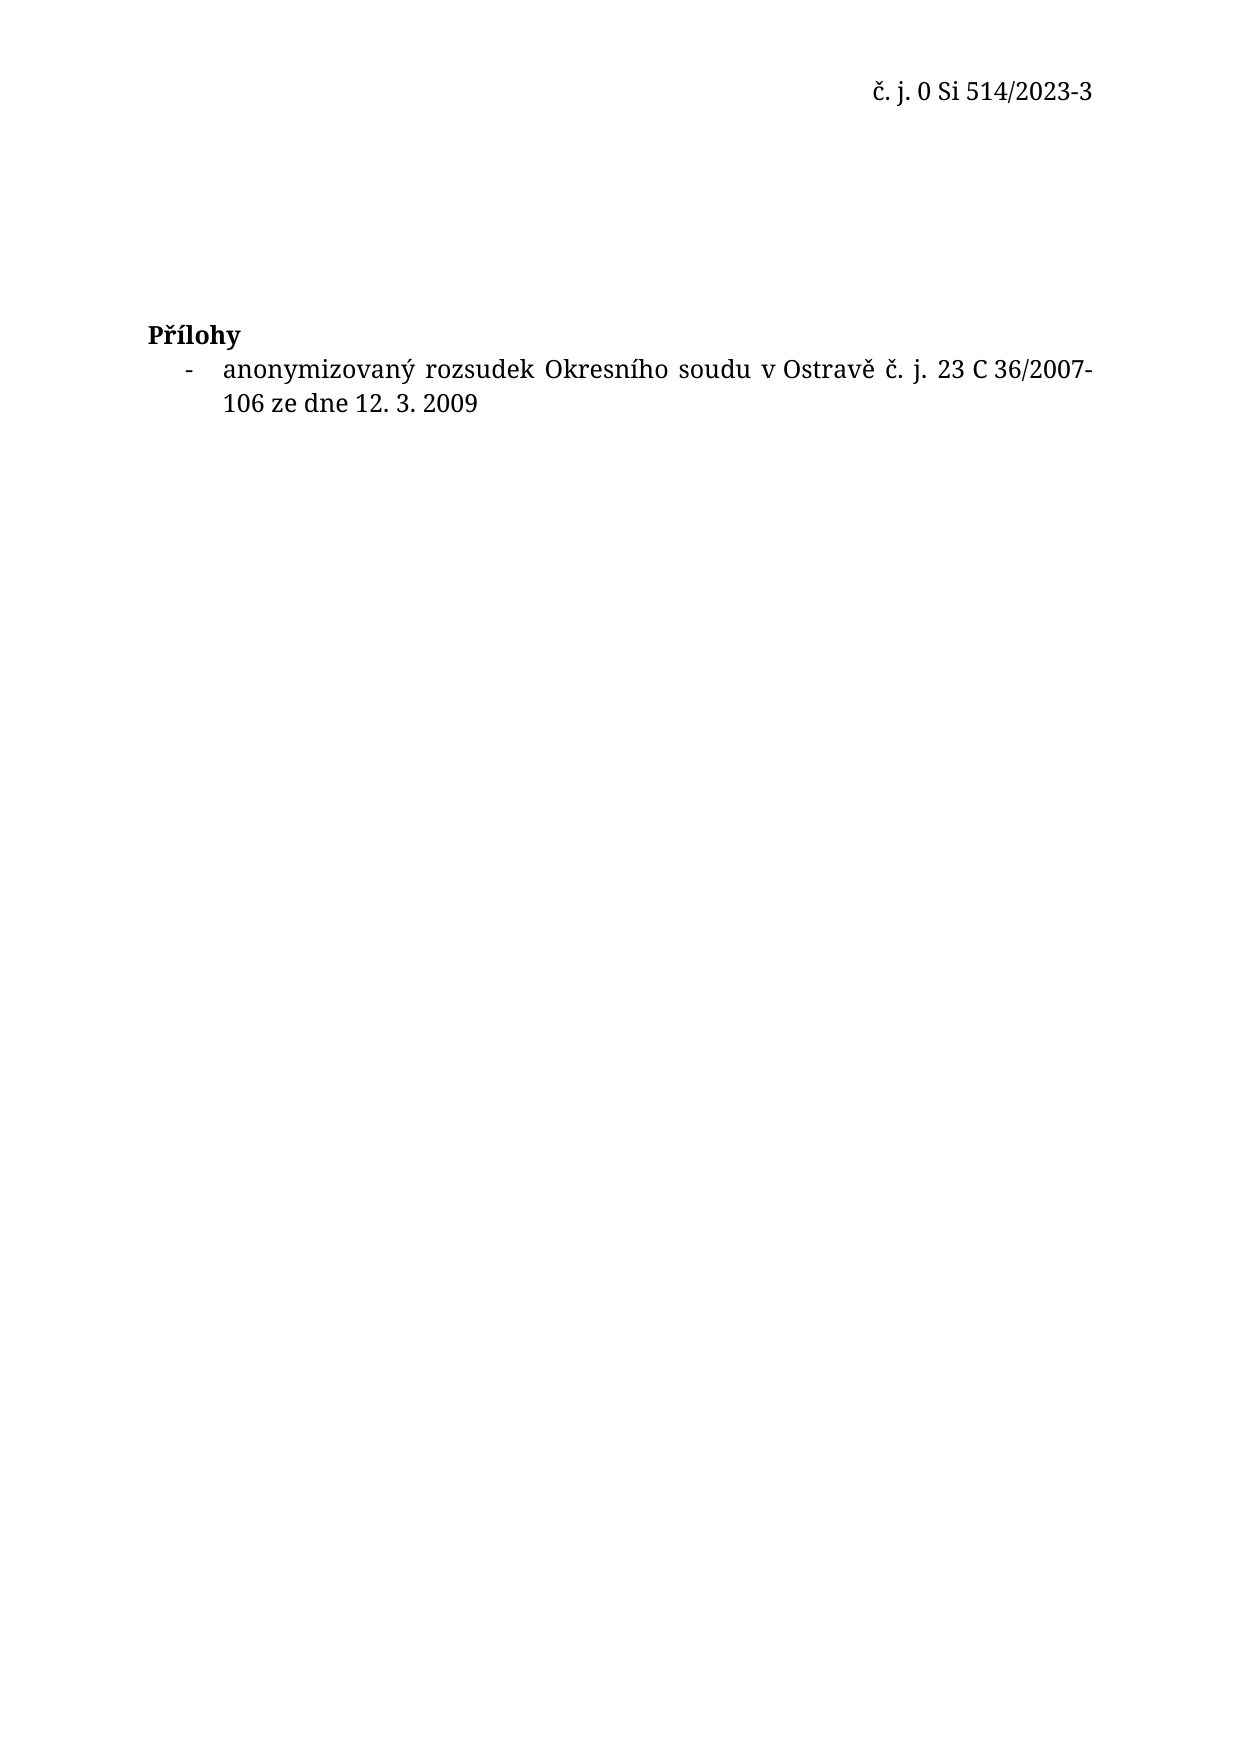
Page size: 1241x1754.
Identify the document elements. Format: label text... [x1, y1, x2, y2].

text Přílohy [148, 318, 1093, 352]
list anonymizovaný rozsudek Okresního soudu v Ostravě č. j. 23 C 36/2007-106 ze dne 12. 3. 2009 [185, 352, 1093, 420]
